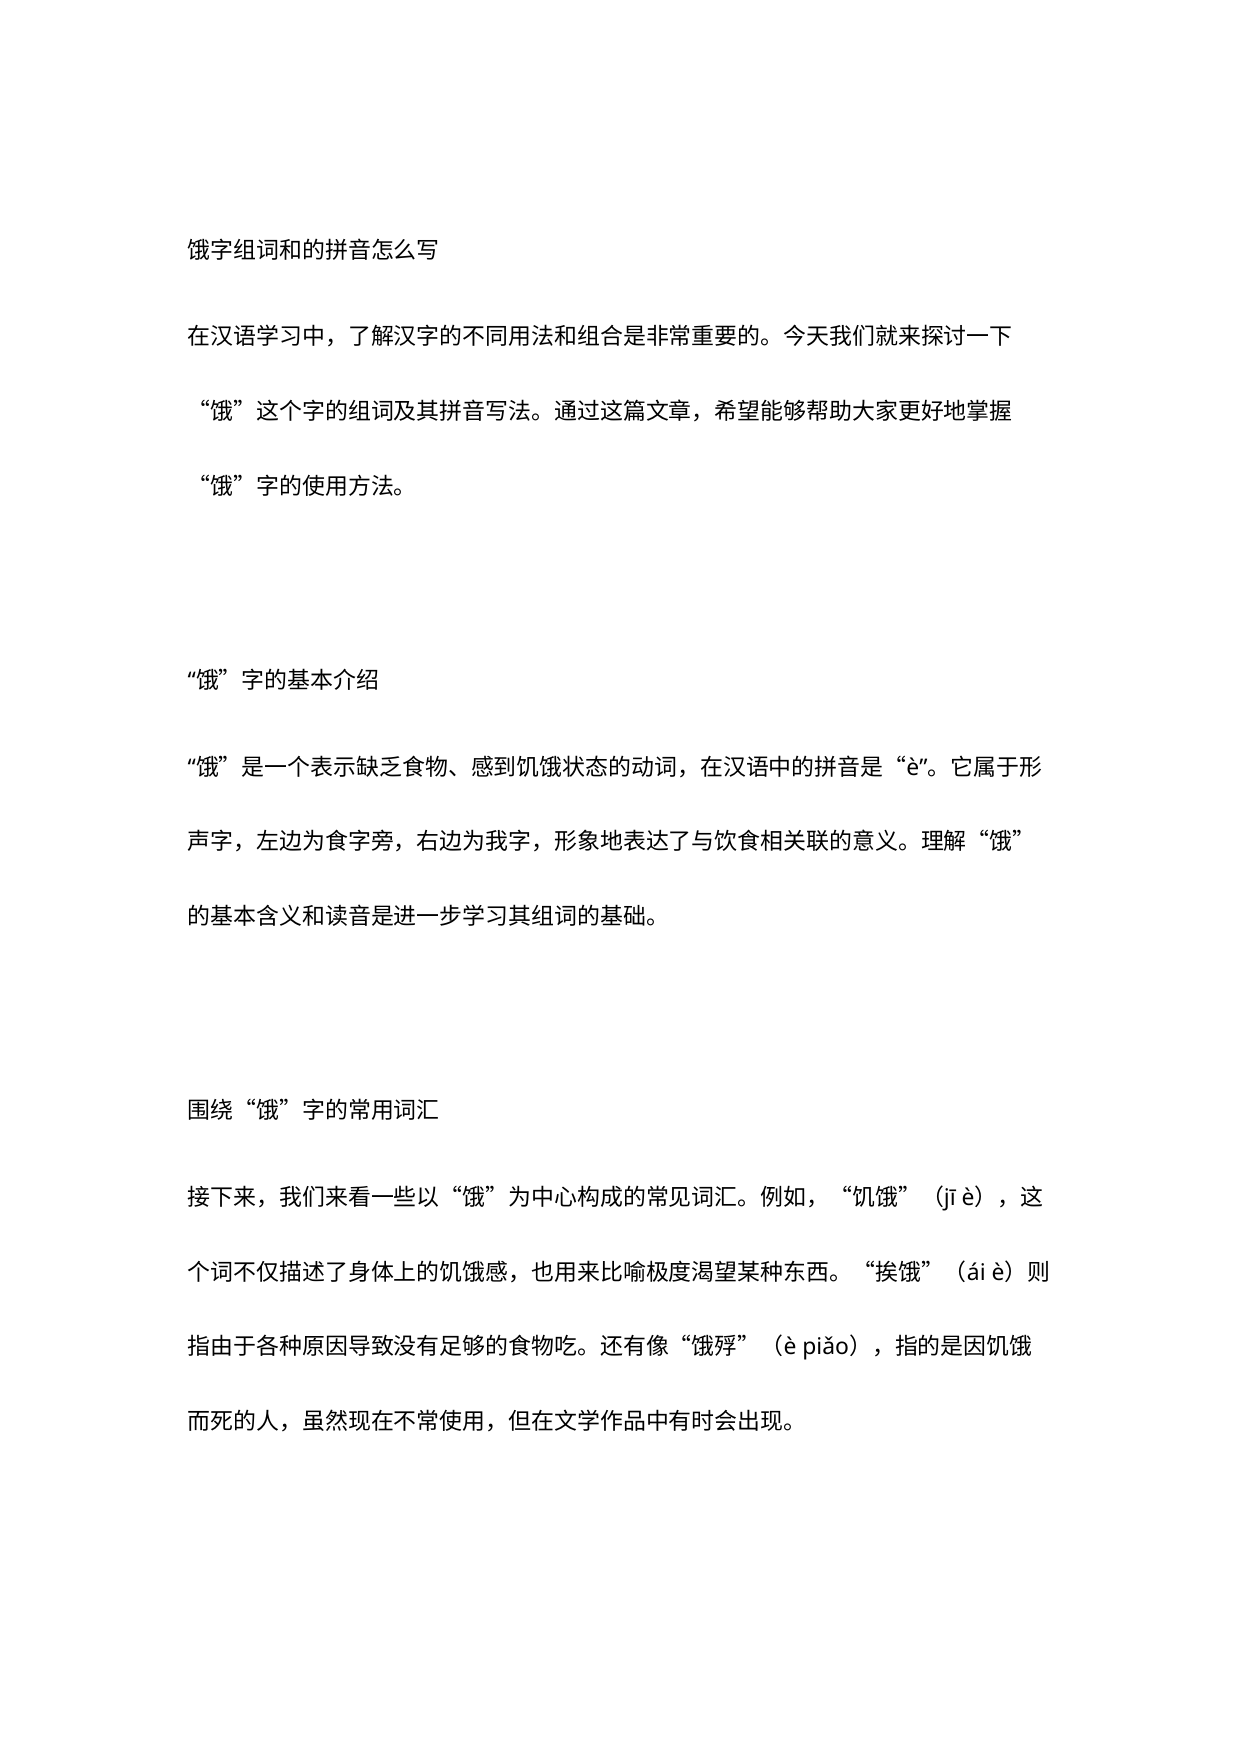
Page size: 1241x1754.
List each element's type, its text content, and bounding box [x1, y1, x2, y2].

text 在汉语学习中，了解汉字的不同用法和组合是非常重要的。今天我们就来探讨一下“饿”这个字的组词及其拼音写法。通过这篇文章，希望能够帮助大家更好地掌握“饿”字的使用方法。 [187, 302, 1053, 517]
text 围绕“饿”字的常用词汇 [187, 1076, 1053, 1141]
text 接下来，我们来看一些以“饿”为中心构成的常见词汇。例如，“饥饿”（jī è），这个词不仅描述了身体上的饥饿感，也用来比喻极度渴望某种东西。“挨饿”（ái è）则指由于各种原因导致没有足够的食物吃。还有像“饿殍”（è piǎo），指的是因饥饿而死的人，虽然现在不常使用，但在文学作品中有时会出现。 [187, 1163, 1053, 1452]
text “饿”字的基本介绍 [187, 646, 1053, 711]
text 饿字组词和的拼音怎么写 [187, 216, 1053, 281]
text “饿”是一个表示缺乏食物、感到饥饿状态的动词，在汉语中的拼音是“è”。它属于形声字，左边为食字旁，右边为我字，形象地表达了与饮食相关联的意义。理解“饿”的基本含义和读音是进一步学习其组词的基础。 [187, 733, 1053, 947]
